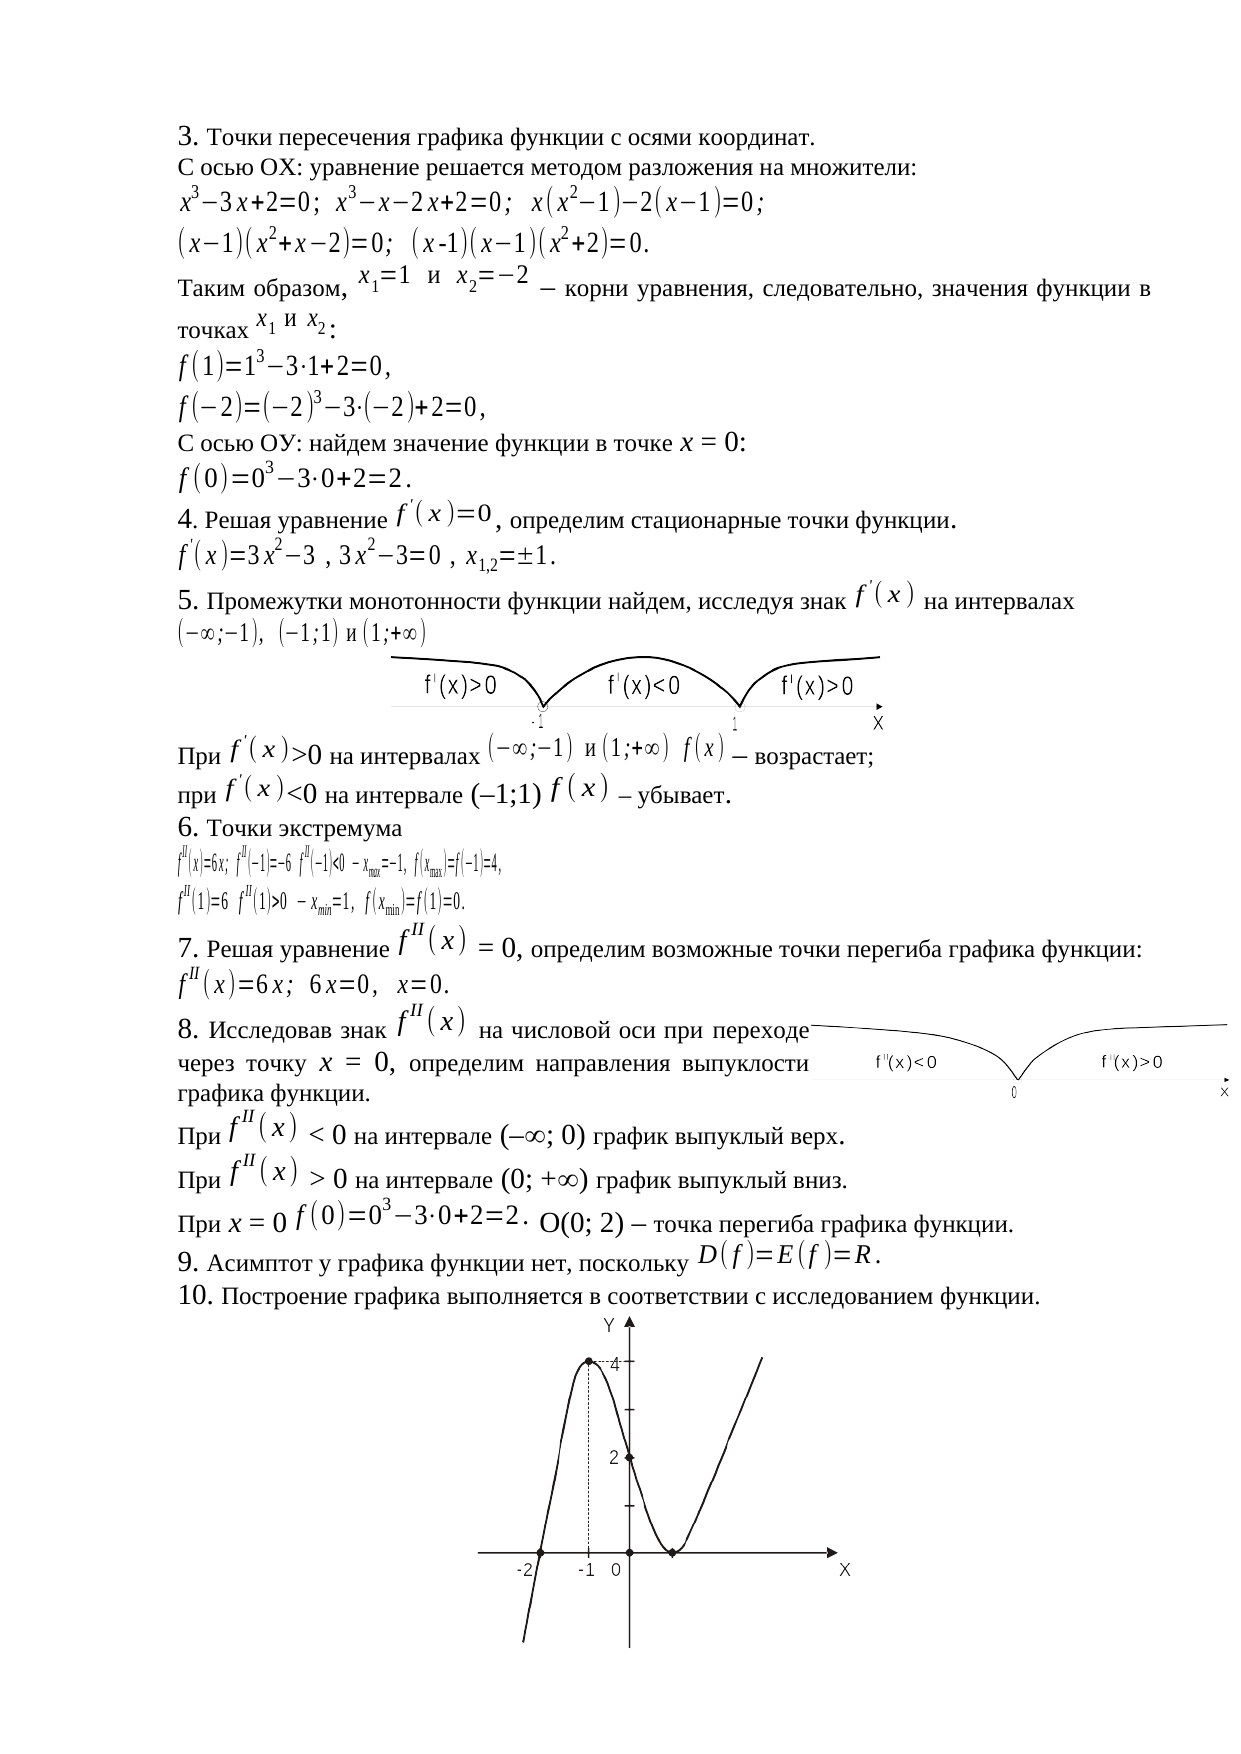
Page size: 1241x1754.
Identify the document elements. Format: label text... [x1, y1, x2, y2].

text Таким образом, – корни уравнения, следовательно, значения функции в точках : [177, 260, 1152, 344]
text При > 0 на интервале (0; +) график выпуклый вниз. [177, 1151, 1152, 1194]
text При >0 на интервалах – возрастает; [177, 648, 1152, 770]
text 9. Асимптот у графика функции нет, поскольку [177, 1238, 1152, 1277]
text 10. Построение графика выполняется в соответствии с исследованием функции. [177, 1277, 1152, 1311]
text При x = 0 О(0; 2) – точка перегиба графика функции. [177, 1194, 1152, 1238]
text 3. Точки пересечения графика функции с осями координат. [177, 118, 1152, 152]
text при <0 на интервале (–1;1) – убывает. [177, 770, 1152, 809]
text С осью ОУ: найдем значение функции в точке x = 0: [177, 424, 1152, 458]
text 5. Промежутки монотонности функции найдем, исследуя знак на интервалах [177, 576, 1152, 648]
text При < 0 на интервале (–; 0) график выпуклый верх. [177, 1107, 1152, 1151]
text С осью ОХ: уравнение решается методом разложения на множители: [177, 152, 1152, 180]
text 4. Решая уравнение , определим стационарные точки функции. [177, 495, 1152, 534]
text 6. Точки экстремума [177, 809, 1152, 843]
text 8. Исследовав знак на числовой оси при переходе через точку x = 0, определим направления выпуклости графика функции. [177, 1001, 1152, 1107]
text 7. Решая уравнение = 0, определим возможные точки перегиба графика функции: [177, 919, 1152, 963]
